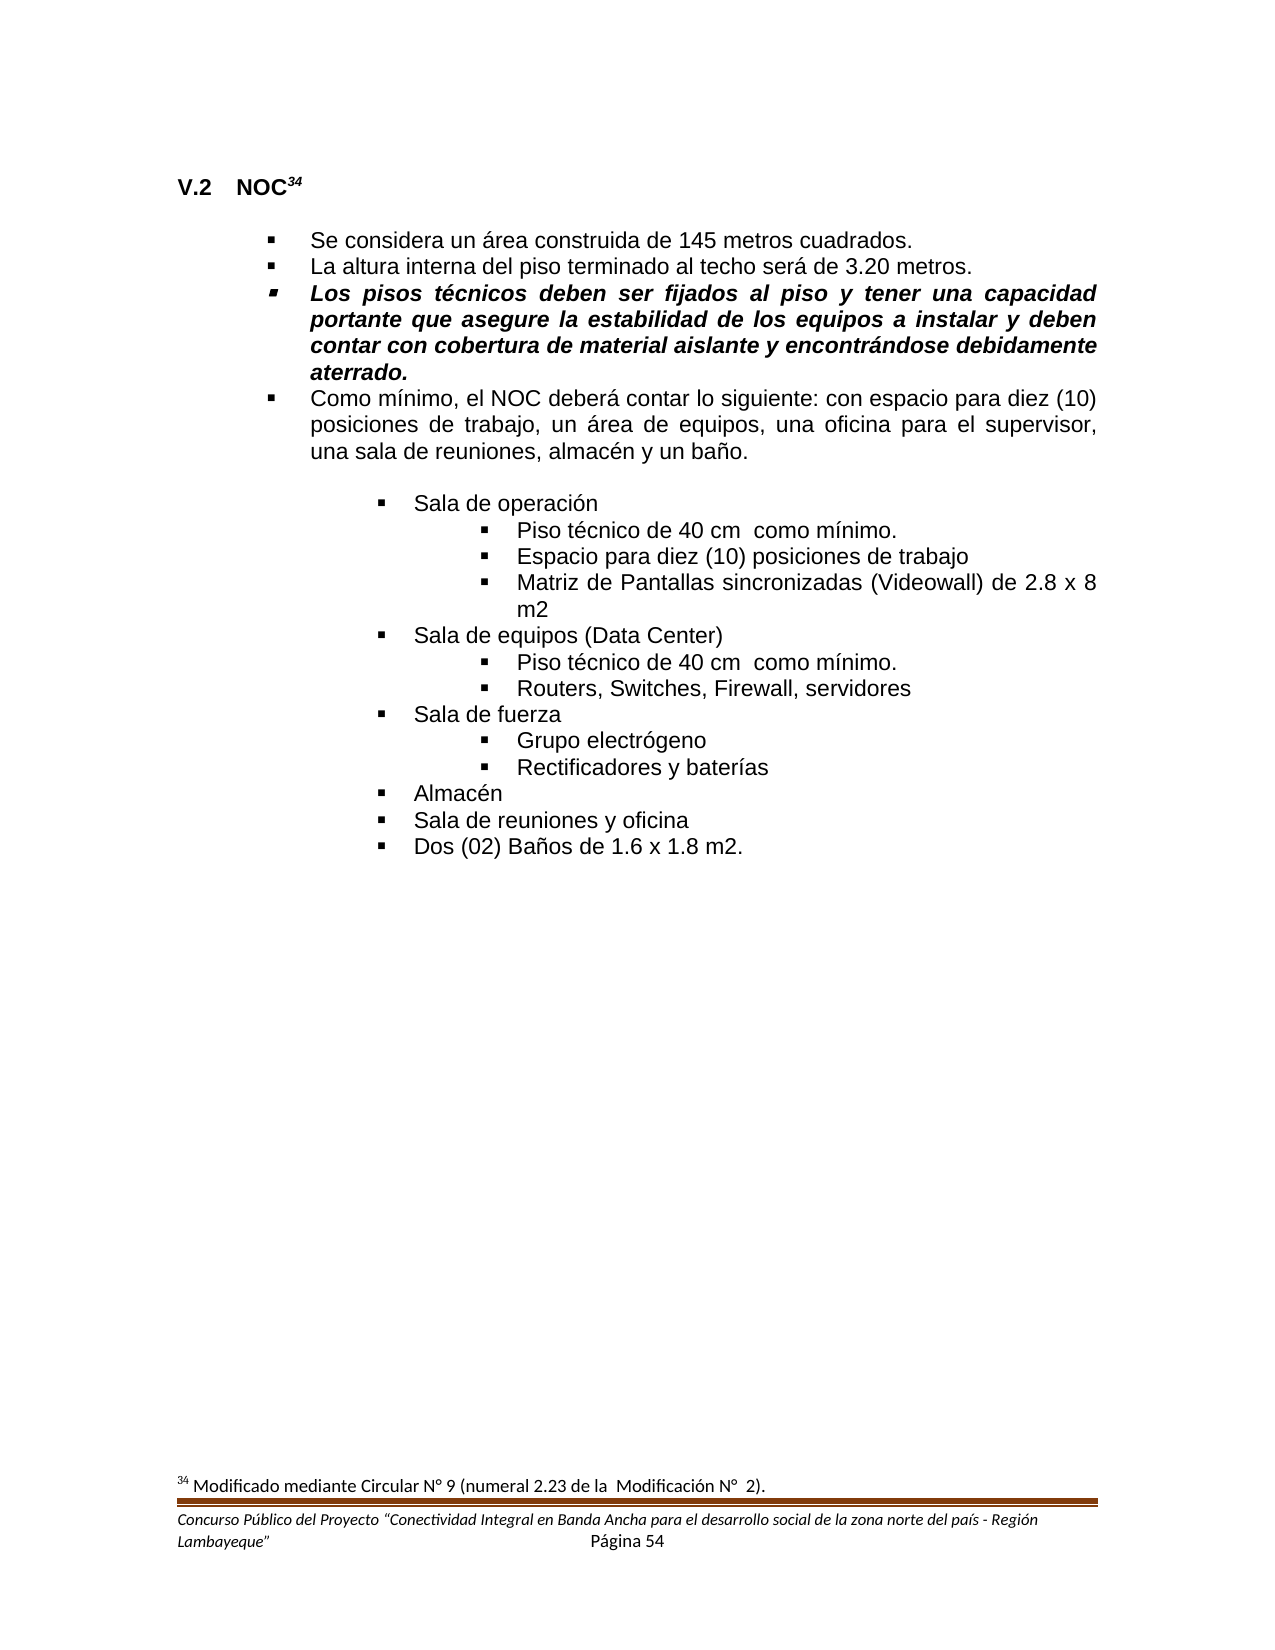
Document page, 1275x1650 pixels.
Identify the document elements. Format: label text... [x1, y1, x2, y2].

list Rectificadores y baterías [479, 754, 1098, 780]
list Sala de operación [376, 490, 1098, 517]
list Piso técnico de 40 cm como mínimo. [479, 648, 1098, 675]
list Sala de equipos (Data Center) [376, 622, 1098, 648]
list Sala de reuniones y oficina [376, 807, 1098, 833]
text V.2 NOC [177, 174, 1098, 200]
list Los pisos técnicos deben ser fijados al piso y tener una capacidad portante que asegure la estabilidad de los equipos a instalar y deben contar con cobertura de material aislante y encontrándose debidamente aterrado. [266, 279, 1098, 385]
list Grupo electrógeno [479, 727, 1098, 754]
list Dos (02) Baños de 1.6 x 1.8 m2. [376, 833, 1098, 859]
list Piso técnico de 40 cm como mínimo. [479, 517, 1098, 543]
list Routers, Switches, Firewall, servidores [479, 675, 1098, 701]
list Sala de fuerza [376, 701, 1098, 727]
list Almacén [376, 780, 1098, 807]
list Como mínimo, el NOC deberá contar lo siguiente: con espacio para diez (10) posiciones de trabajo, un área de equipos, una oficina para el supervisor, una sala de reuniones, almacén y un baño. [266, 385, 1098, 464]
list Se considera un área construida de 145 metros cuadrados. [266, 227, 1098, 253]
list Matriz de Pantallas sincronizadas (Videowall) de 2.8 x 8 m2 [479, 569, 1098, 622]
list Espacio para diez (10) posiciones de trabajo [479, 543, 1098, 569]
list La altura interna del piso terminado al techo será de 3.20 metros. [266, 253, 1098, 279]
